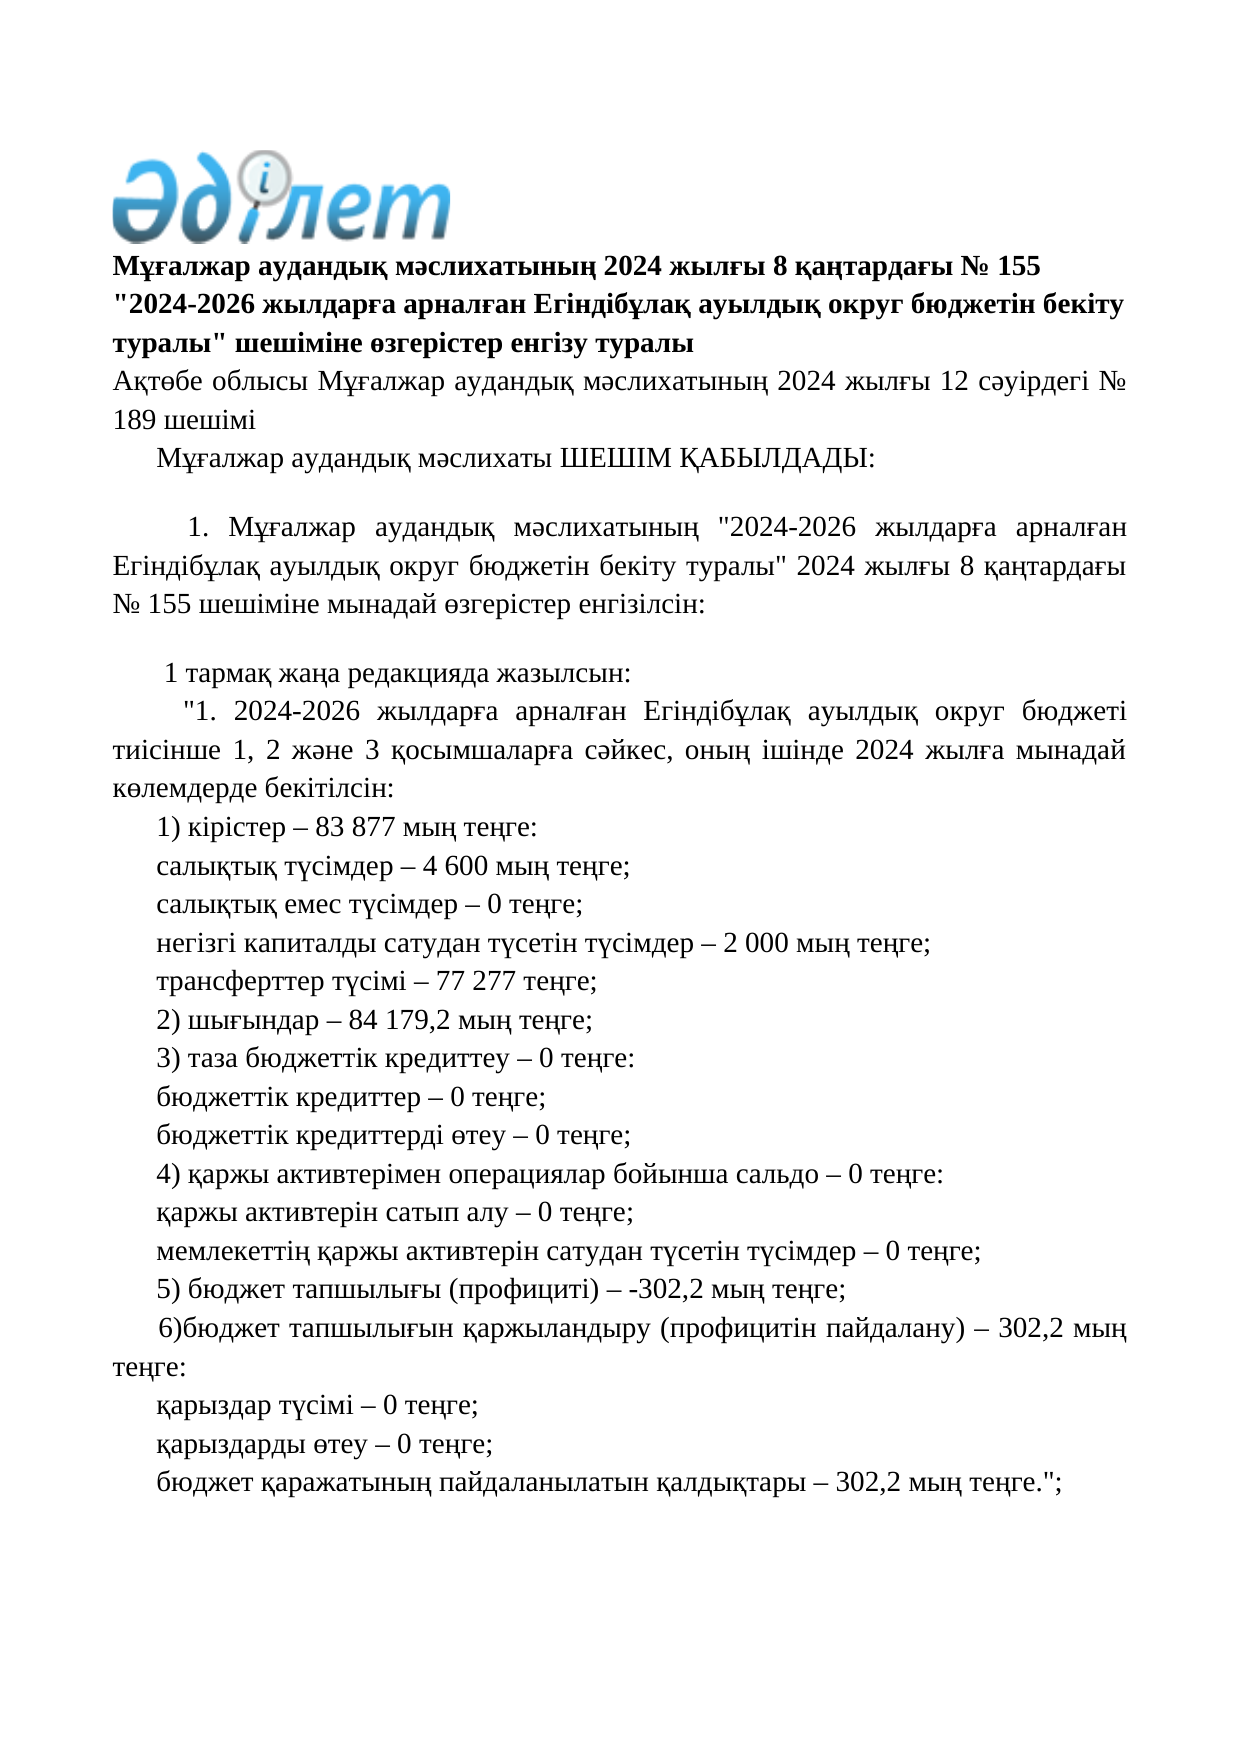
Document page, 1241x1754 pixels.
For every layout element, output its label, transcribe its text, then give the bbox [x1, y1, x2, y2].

text трансферттер түсімі – 77 277 теңге; [112, 963, 1128, 997]
text "1. 2024-2026 жылдарға арналған Егіндібұлақ ауылдық округ бюджеті тиісінше 1, 2 және 3 қосымшаларға сәйкес, оның ішінде 2024 жылға мынадай көлемдерде бекітілсін: [112, 693, 1128, 804]
text 3) таза бюджеттік кредиттеу – 0 теңге: [112, 1040, 1128, 1074]
text 2) шығындар – 84 179,2 мың теңге; [112, 1002, 1128, 1035]
text қаржы активтерін сатып алу – 0 теңге; [112, 1194, 1128, 1228]
text 6)бюджет тапшылығын қаржыландыру (профицитін пайдалану) – 302,2 мың теңге: [112, 1310, 1128, 1382]
text Мұғалжар аудандық мәслихаты ШЕШІМ ҚАБЫЛДАДЫ: [112, 440, 1128, 474]
text бюджеттік кредиттер – 0 теңге; [112, 1079, 1128, 1112]
text Ақтөбе облысы Мұғалжар аудандық мәслихатының 2024 жылғы 12 сәуірдегі № 189 шешімі [112, 363, 1128, 435]
text 1. Мұғалжар аудандық мәслихатының "2024-2026 жылдарға арналған Егіндібұлақ ауылдық округ бюджетін бекіту туралы" 2024 жылғы 8 қаңтардағы № 155 шешіміне мынадай өзгерістер енгізілсін: [112, 509, 1128, 620]
text 1 тармақ жаңа редакцияда жазылсын: [112, 655, 1128, 688]
text бюджет қаражатының пайдаланылатын қалдықтары – 302,2 мың теңге."; [112, 1464, 1128, 1498]
text қарыздар түсімі – 0 теңге; [112, 1387, 1128, 1421]
text қарыздарды өтеу – 0 теңге; [112, 1426, 1128, 1459]
text Мұғалжар аудандық мәслихатының 2024 жылғы 8 қаңтардағы № 155 "2024-2026 жылдарға арналған Егіндібұлақ ауылдық округ бюджетін бекіту туралы" шешіміне өзгерістер енгізу туралы [112, 248, 1128, 358]
text 5) бюджет тапшылығы (профициті) – -302,2 мың теңге; [112, 1272, 1128, 1305]
text салықтық түсімдер – 4 600 мың теңге; [112, 848, 1128, 881]
text салықтық емес түсімдер – 0 теңге; [112, 886, 1128, 920]
picture [112, 150, 451, 244]
text бюджеттік кредиттерді өтеу – 0 теңге; [112, 1117, 1128, 1151]
text 1) кірістер – 83 877 мың теңге: [112, 809, 1128, 843]
text негізгі капиталды сатудан түсетін түсімдер – 2 000 мың теңге; [112, 925, 1128, 958]
text 4) қаржы активтерімен операциялар бойынша сальдо – 0 теңге: [112, 1156, 1128, 1189]
text мемлекеттің қаржы активтерін сатудан түсетін түсімдер – 0 теңге; [112, 1233, 1128, 1267]
